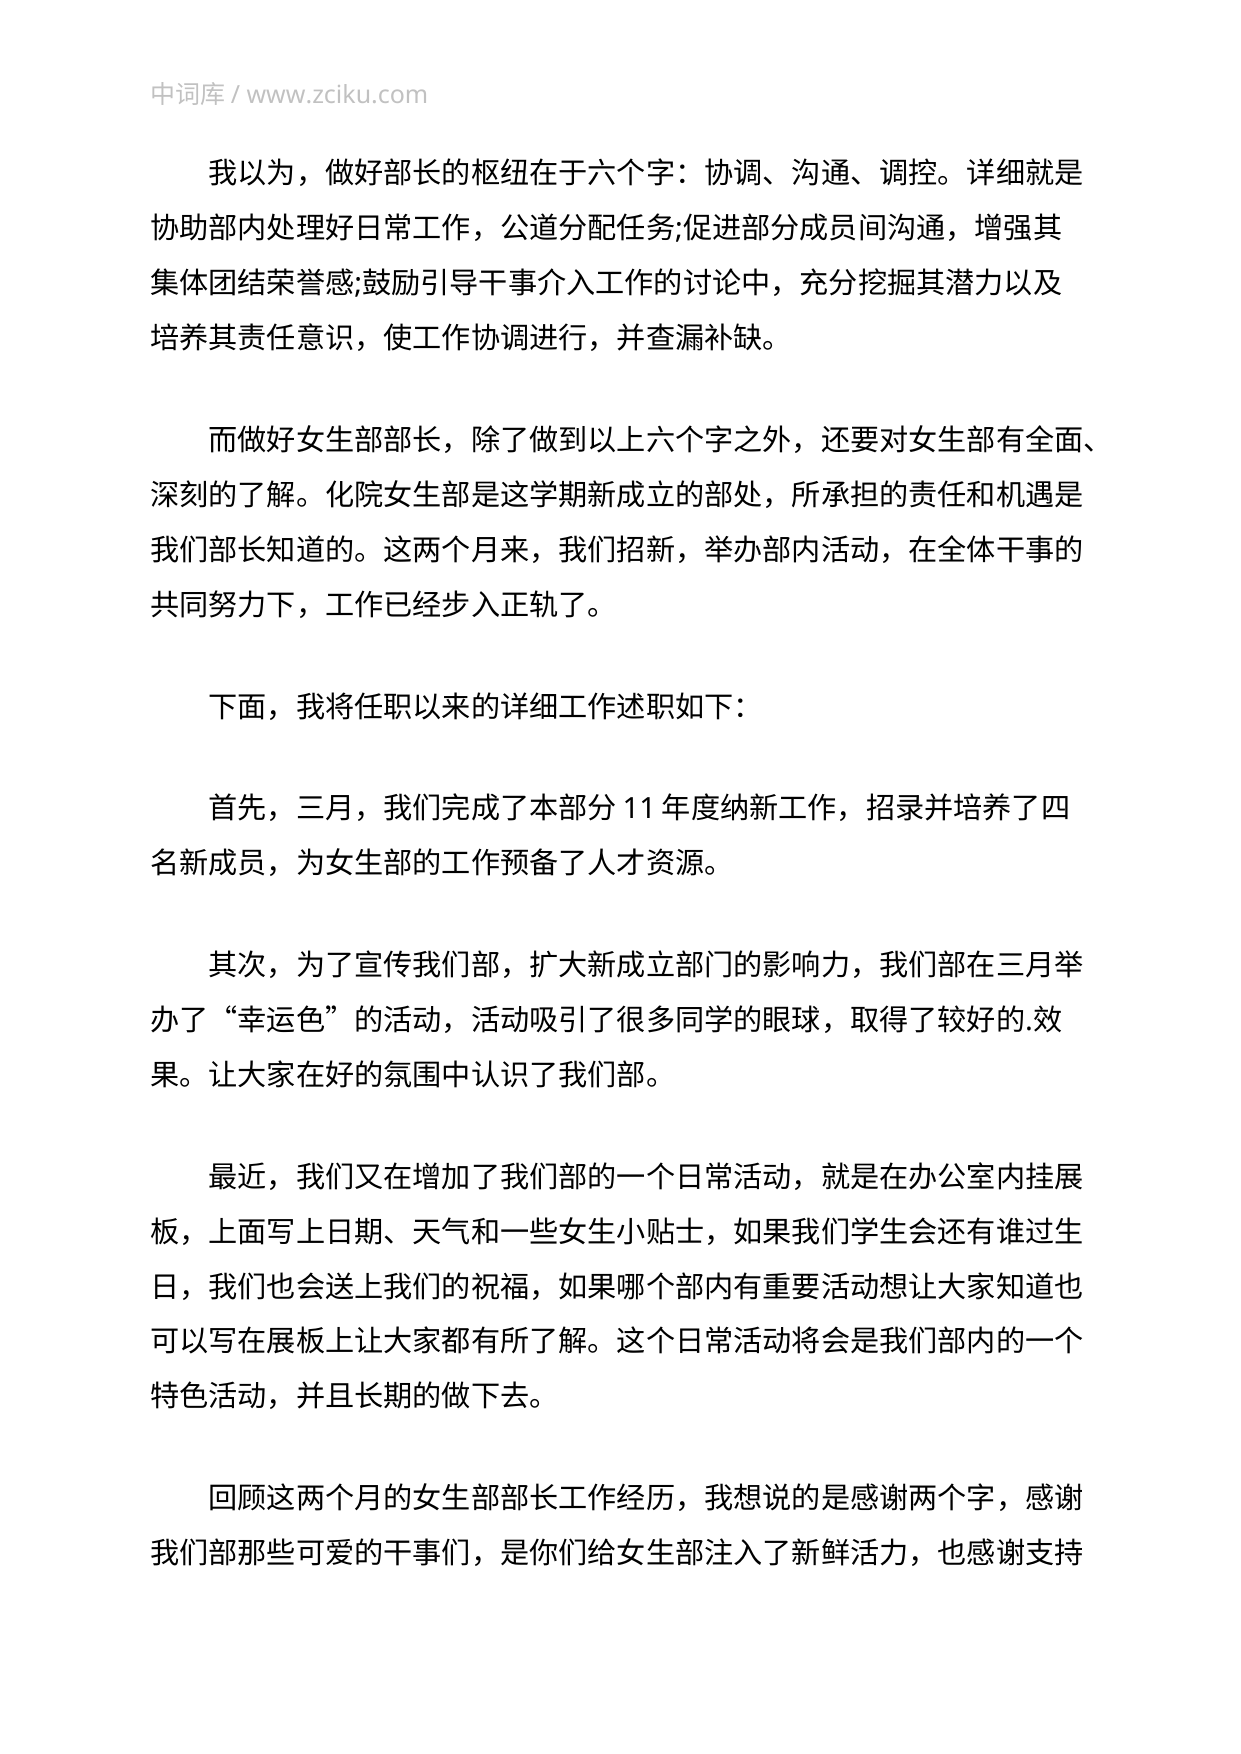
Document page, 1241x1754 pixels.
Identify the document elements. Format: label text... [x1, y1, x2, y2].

text 而做好女生部部长，除了做到以上六个字之外，还要对女生部有全面、深刻的了解。化院女生部是这学期新成立的部处，所承担的责任和机遇是我们部长知道的。这两个月来，我们招新，举办部内活动，在全体干事的共同努力下，工作已经步入正轨了。 [150, 417, 1090, 624]
text 其次，为了宣传我们部，扩大新成立部门的影响力，我们部在三月举办了“幸运色”的活动，活动吸引了很多同学的眼球，取得了较好的.效果。让大家在好的氛围中认识了我们部。 [150, 942, 1090, 1094]
text 首先，三月，我们完成了本部分11年度纳新工作，招录并培养了四名新成员，为女生部的工作预备了人才资源。 [150, 785, 1090, 882]
text 我以为，做好部长的枢纽在于六个字：协调、沟通、调控。详细就是协助部内处理好日常工作，公道分配任务;促进部分成员间沟通，增强其集体团结荣誉感;鼓励引导干事介入工作的讨论中，充分挖掘其潜力以及培养其责任意识，使工作协调进行，并查漏补缺。 [150, 150, 1090, 357]
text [150, 1475, 1090, 1572]
text 下面，我将任职以来的详细工作述职如下： [150, 683, 1090, 725]
text 最近，我们又在增加了我们部的一个日常活动，就是在办公室内挂展板，上面写上日期、天气和一些女生小贴士，如果我们学生会还有谁过生日，我们也会送上我们的祝福，如果哪个部内有重要活动想让大家知道也可以写在展板上让大家都有所了解。这个日常活动将会是我们部内的一个特色活动，并且长期的做下去。 [150, 1153, 1090, 1415]
